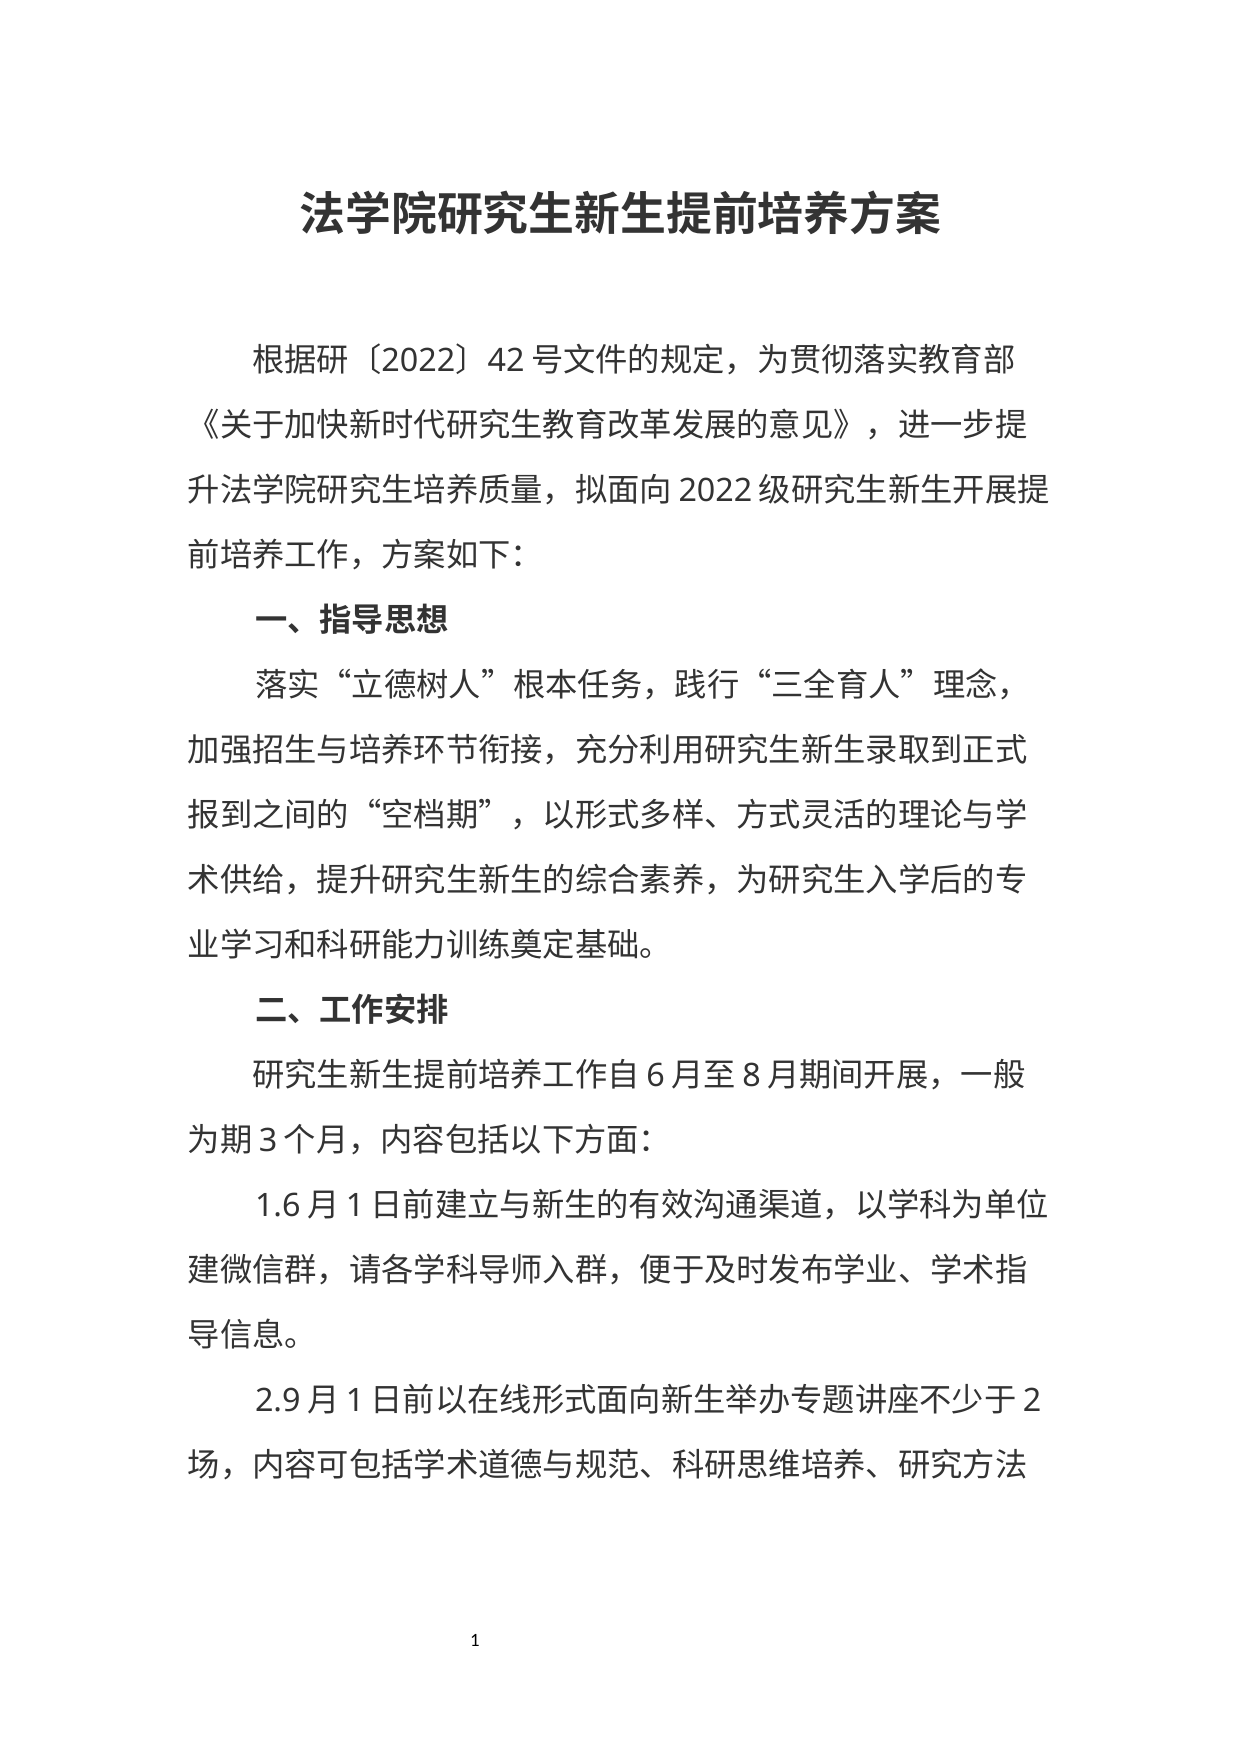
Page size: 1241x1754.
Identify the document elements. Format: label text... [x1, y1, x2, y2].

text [187, 1364, 1053, 1494]
text 法学院研究生新生提前培养方案 [187, 162, 1053, 259]
text 根据研〔2022〕42号文件的规定，为贯彻落实教育部《关于加快新时代研究生教育改革发展的意见》，进一步提升法学院研究生培养质量，拟面向2022级研究生新生开展提前培养工作，方案如下： [187, 324, 1053, 584]
text 一、指导思想 [187, 584, 1053, 649]
text 二、工作安排 [187, 974, 1053, 1039]
text 落实“立德树人”根本任务，践行“三全育人”理念，加强招生与培养环节衔接，充分利用研究生新生录取到正式报到之间的“空档期”，以形式多样、方式灵活的理论与学术供给，提升研究生新生的综合素养，为研究生入学后的专业学习和科研能力训练奠定基础。 [187, 649, 1053, 974]
text 研究生新生提前培养工作自6月至8月期间开展，一般为期3个月，内容包括以下方面： [187, 1039, 1053, 1169]
text 1.6月1日前建立与新生的有效沟通渠道，以学科为单位建微信群，请各学科导师入群，便于及时发布学业、学术指导信息。 [187, 1169, 1053, 1364]
